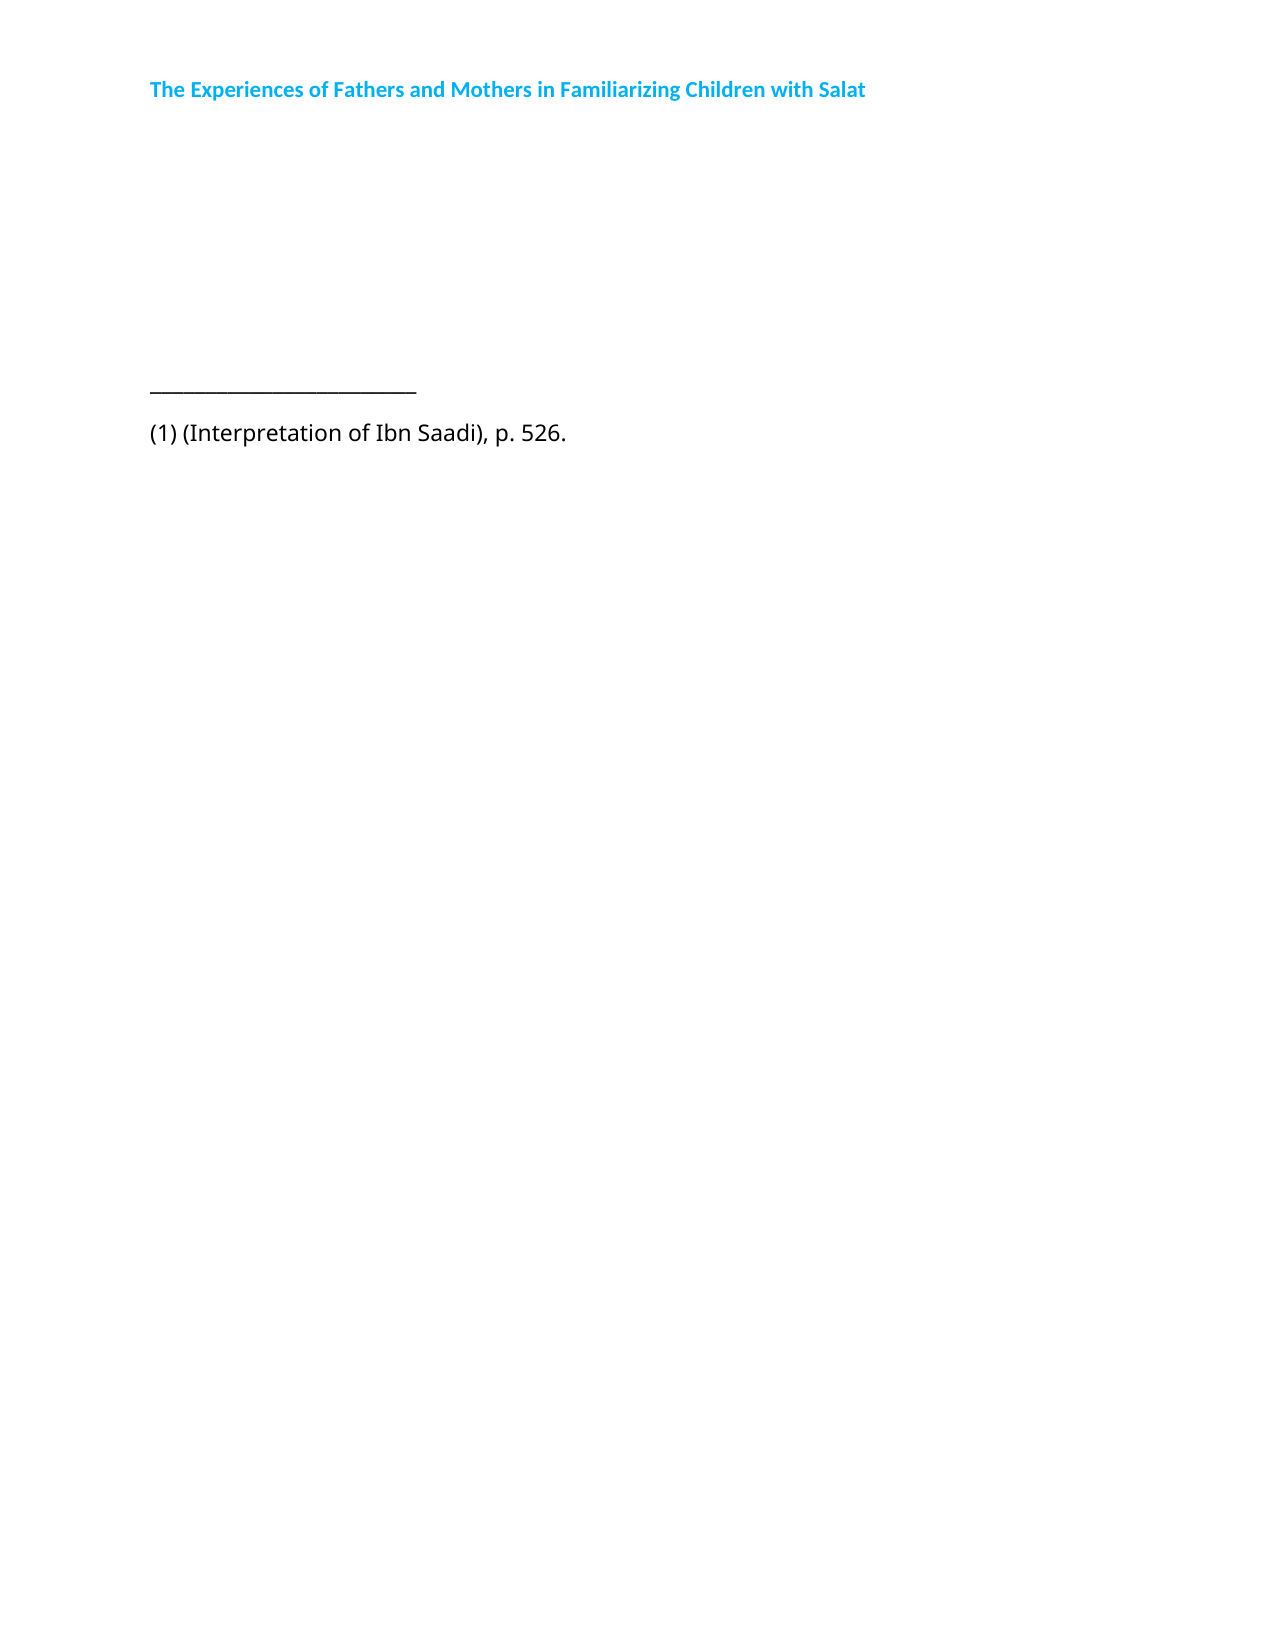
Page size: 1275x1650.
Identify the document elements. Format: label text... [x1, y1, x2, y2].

text ________________________ [150, 364, 1125, 398]
text (1) (Interpretation of Ibn Saadi), p. 526. [150, 417, 1125, 448]
